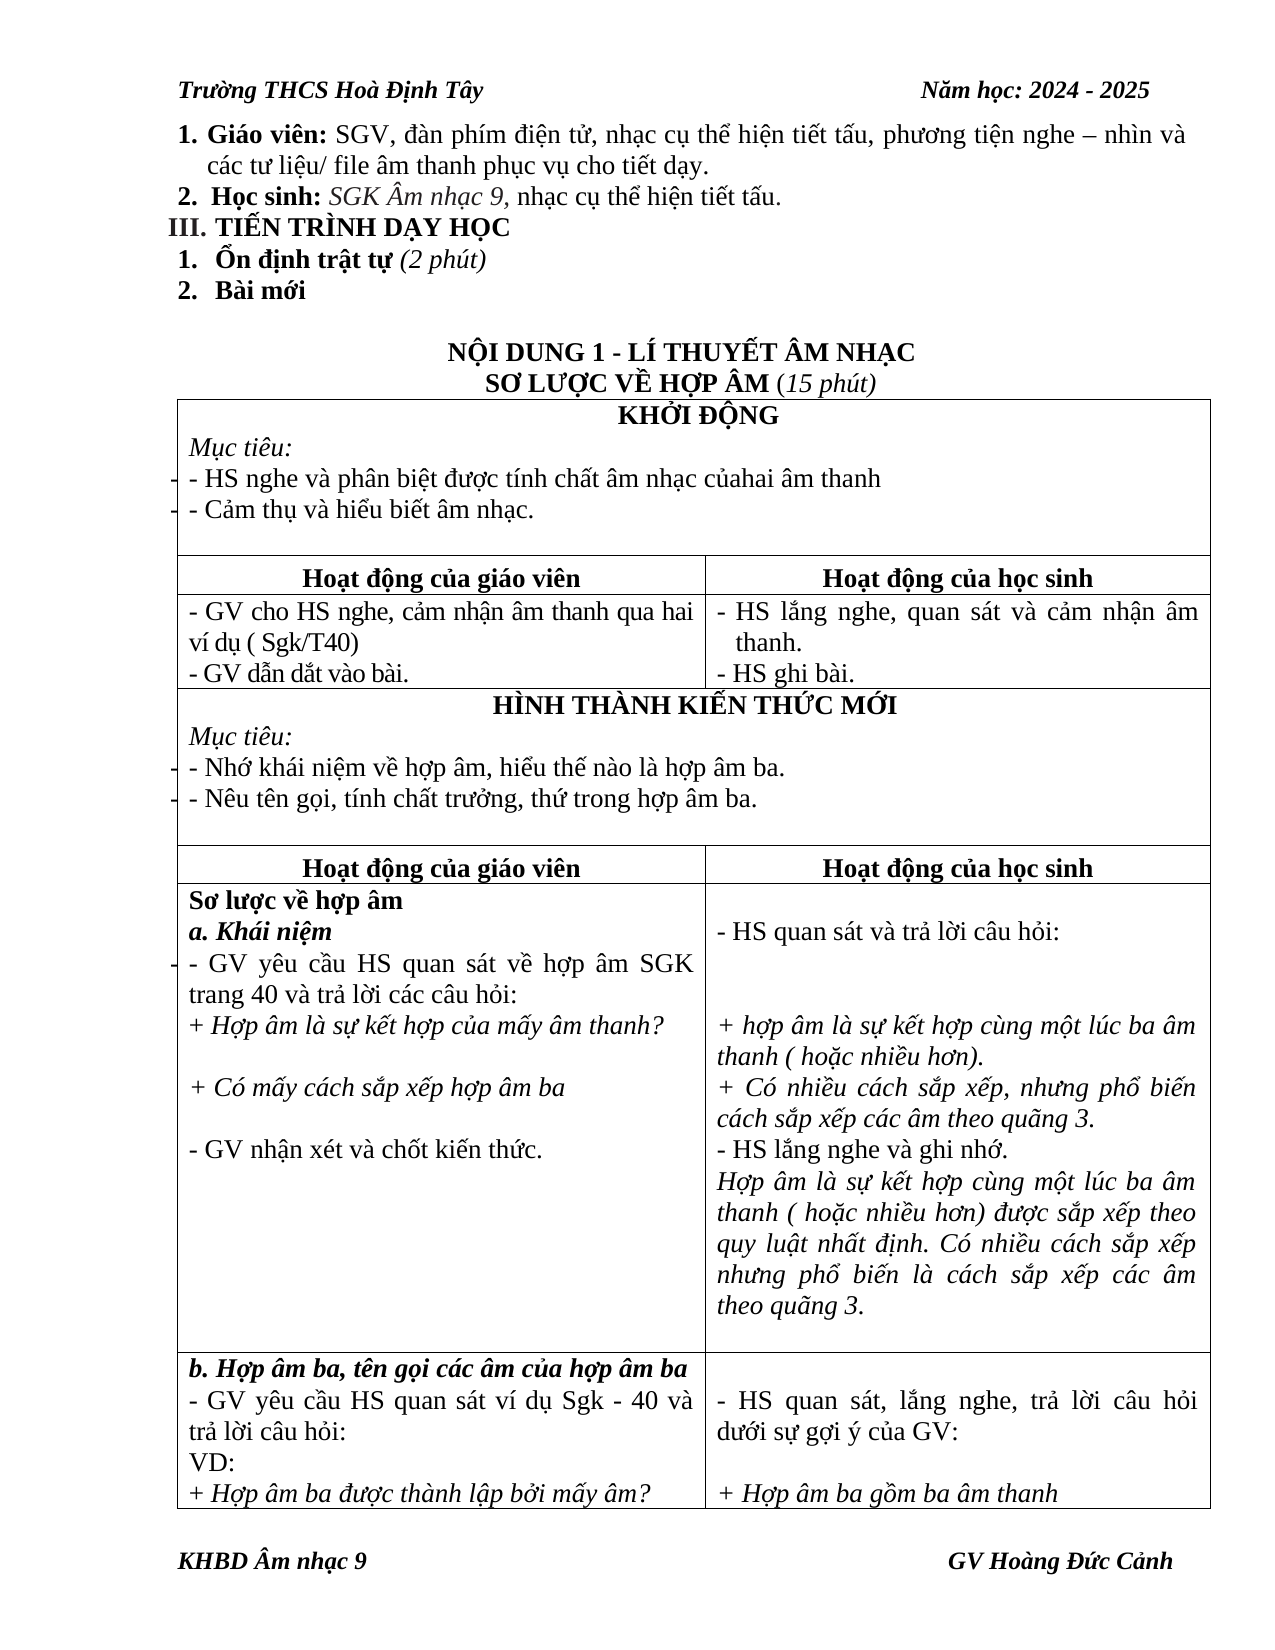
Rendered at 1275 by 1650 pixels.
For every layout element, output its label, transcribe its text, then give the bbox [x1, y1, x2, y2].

table_cell Hoạt động của học sinh [706, 846, 1210, 883]
table_cell - GV cho HS nghe, cảm nhận âm thanh qua hai ví dụ ( Sgk/T40) - GV dẫn dắt vào bài. [178, 595, 705, 688]
list Giáo viên: SGV, đàn phím điện tử, nhạc cụ thể hiện tiết tấu, phương tiện nghe – nhìn và các tư liệu/ file âm thanh phục vụ cho tiết dạy. [177, 118, 1186, 180]
table_header KHỞI ĐỘNG Mục tiêu: - HS nghe và phân biệt được tính chất âm nhạc củahai âm thanh - Cảm thụ và hiểu biết âm nhạc. [178, 400, 1210, 555]
table_cell - HS quan sát và trả lời câu hỏi: + hợp âm là sự kết hợp cùng một lúc ba âm thanh ( hoặc nhiều hơn). + Có nhiều cách sắp xếp, nhưng phổ biến cách sắp xếp các âm theo quãng 3. - HS lắng nghe và ghi nhớ. Hợp âm là sự kết hợp cùng một lúc ba âm thanh ( hoặc nhiều hơn) được sắp xếp theo quy luật nhất định. Có nhiều cách sắp xếp nhưng phổ biến là cách sắp xếp các âm theo quãng 3. [706, 884, 1210, 1352]
table_cell Sơ lược về hợp âm a. Khái niệm - GV yêu cầu HS quan sát về hợp âm SGK trang 40 và trả lời các câu hỏi: + Hợp âm là sự kết hợp của mấy âm thanh? + Có mấy cách sắp xếp hợp âm ba - GV nhận xét và chốt kiến thức. [178, 884, 705, 1352]
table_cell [706, 1353, 1210, 1508]
table_cell Hoạt động của giáo viên [178, 846, 705, 883]
text SƠ LƯỢC VỀ HỢP ÂM (15 phút) [177, 367, 1186, 398]
table_cell HS lắng nghe, quan sát và cảm nhận âm thanh. - HS ghi bài. [706, 595, 1210, 688]
table_cell Hoạt động của giáo viên [178, 556, 705, 594]
table_cell Hoạt động của học sinh [706, 556, 1210, 594]
text 2. Học sinh: SGK Âm nhạc 9, nhạc cụ thể hiện tiết tấu. [177, 180, 1186, 212]
list Bài mới [177, 274, 1186, 305]
list TIẾN TRÌNH DẠY HỌC [207, 212, 1186, 243]
text NỘI DUNG 1 - LÍ THUYẾT ÂM NHẠC [177, 336, 1186, 367]
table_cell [178, 1353, 705, 1508]
list Ổn định trật tự (2 phút) [177, 243, 1186, 274]
table_cell HÌNH THÀNH KIẾN THỨC MỚI Mục tiêu: - Nhớ khái niệm về hợp âm, hiểu thế nào là hợp âm ba. - Nêu tên gọi, tính chất trưởng, thứ trong hợp âm ba. [178, 689, 1210, 845]
